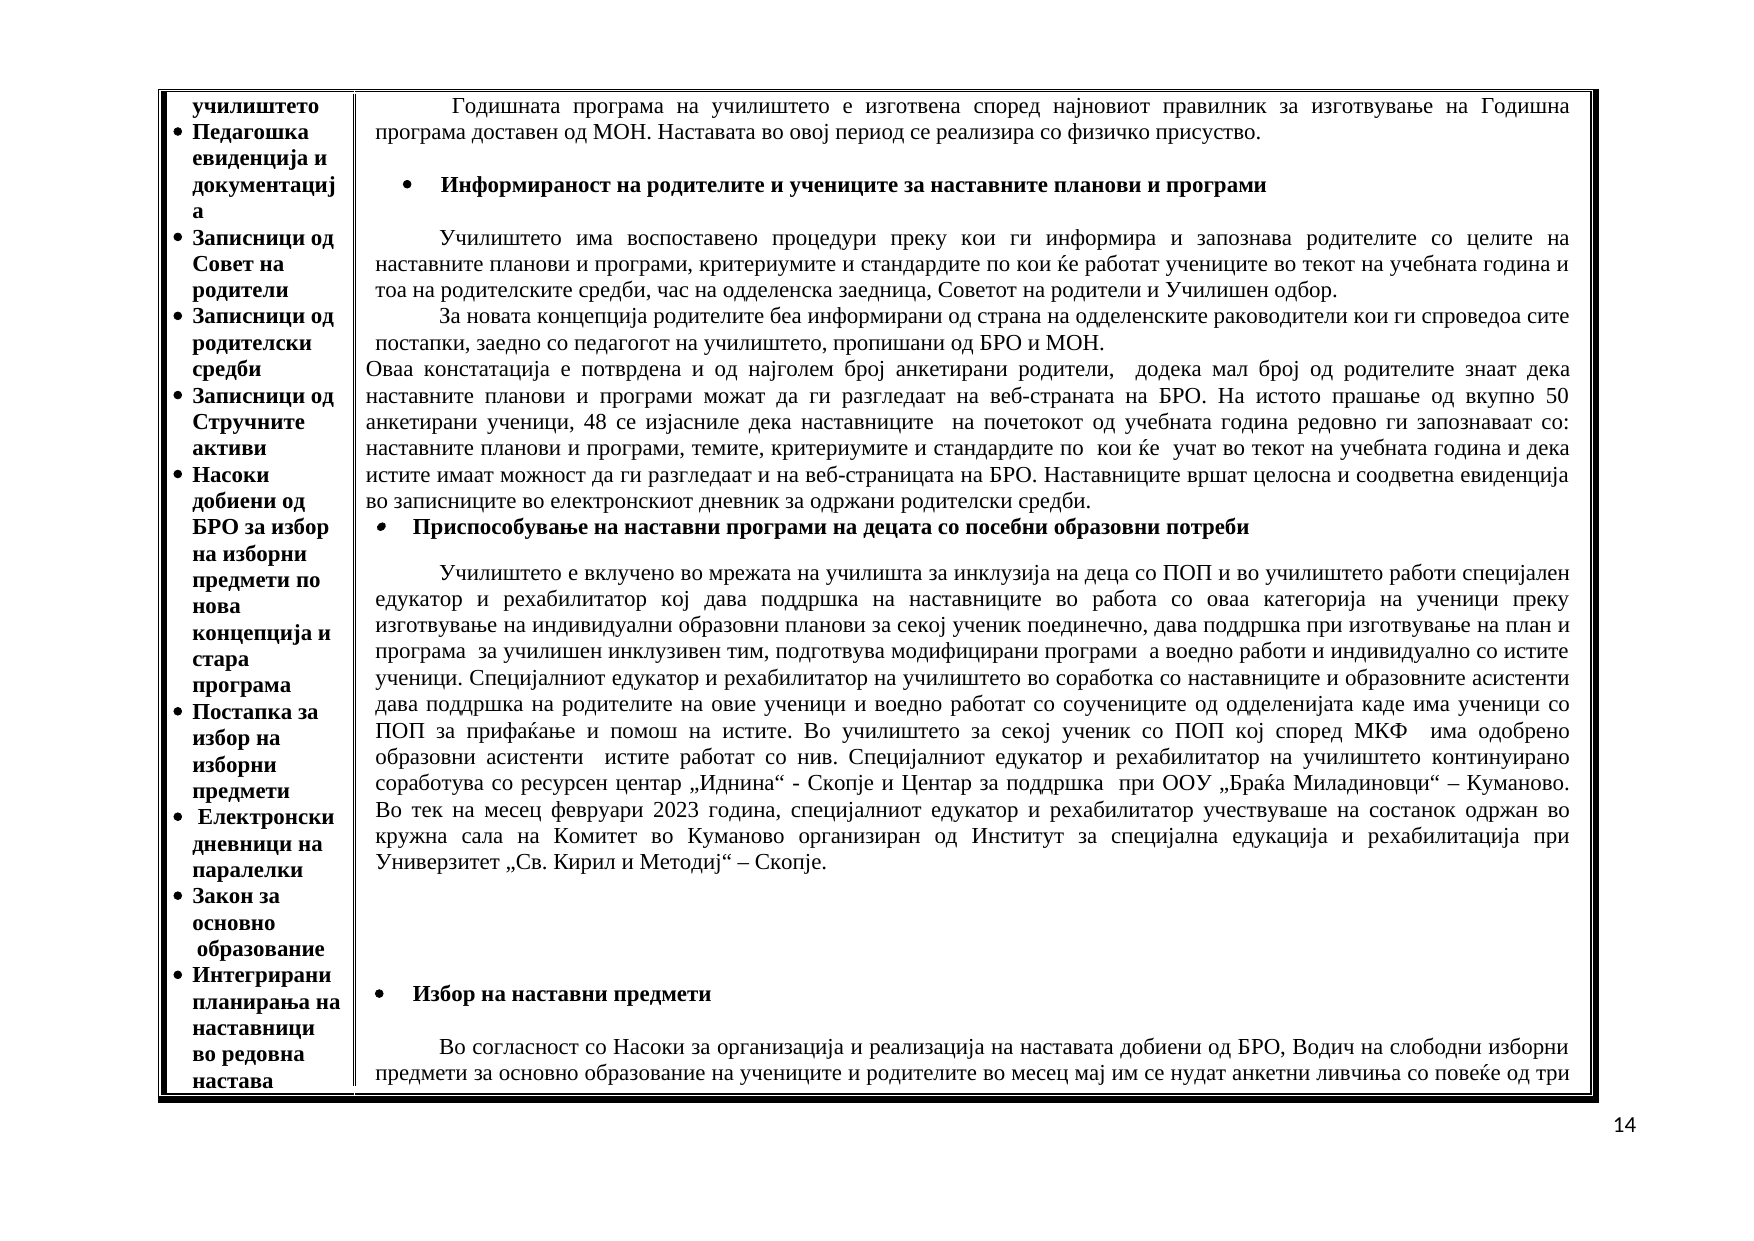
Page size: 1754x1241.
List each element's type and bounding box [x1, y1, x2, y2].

table_cell [354, 92, 1590, 1093]
table_cell [167, 92, 354, 1093]
